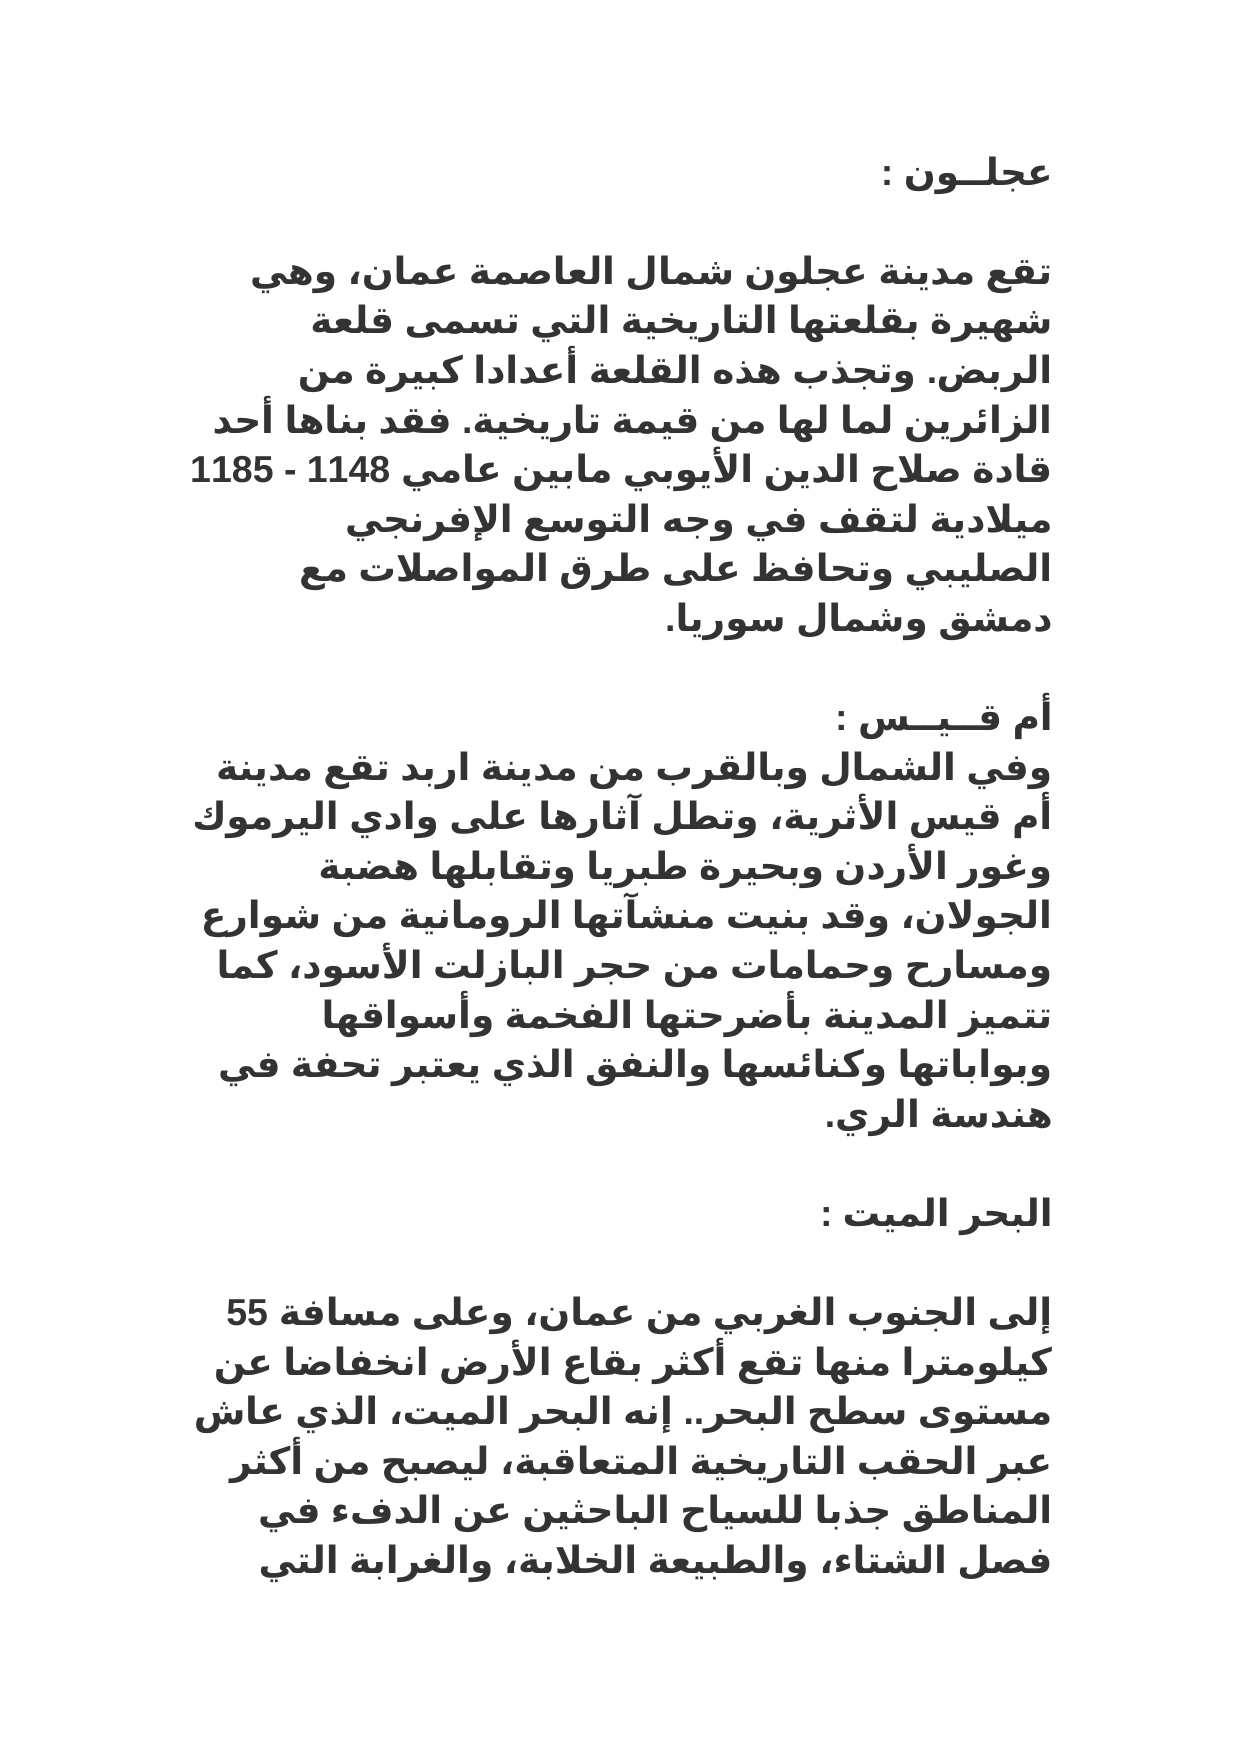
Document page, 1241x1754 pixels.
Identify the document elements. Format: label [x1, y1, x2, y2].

text [187, 150, 1053, 1581]
